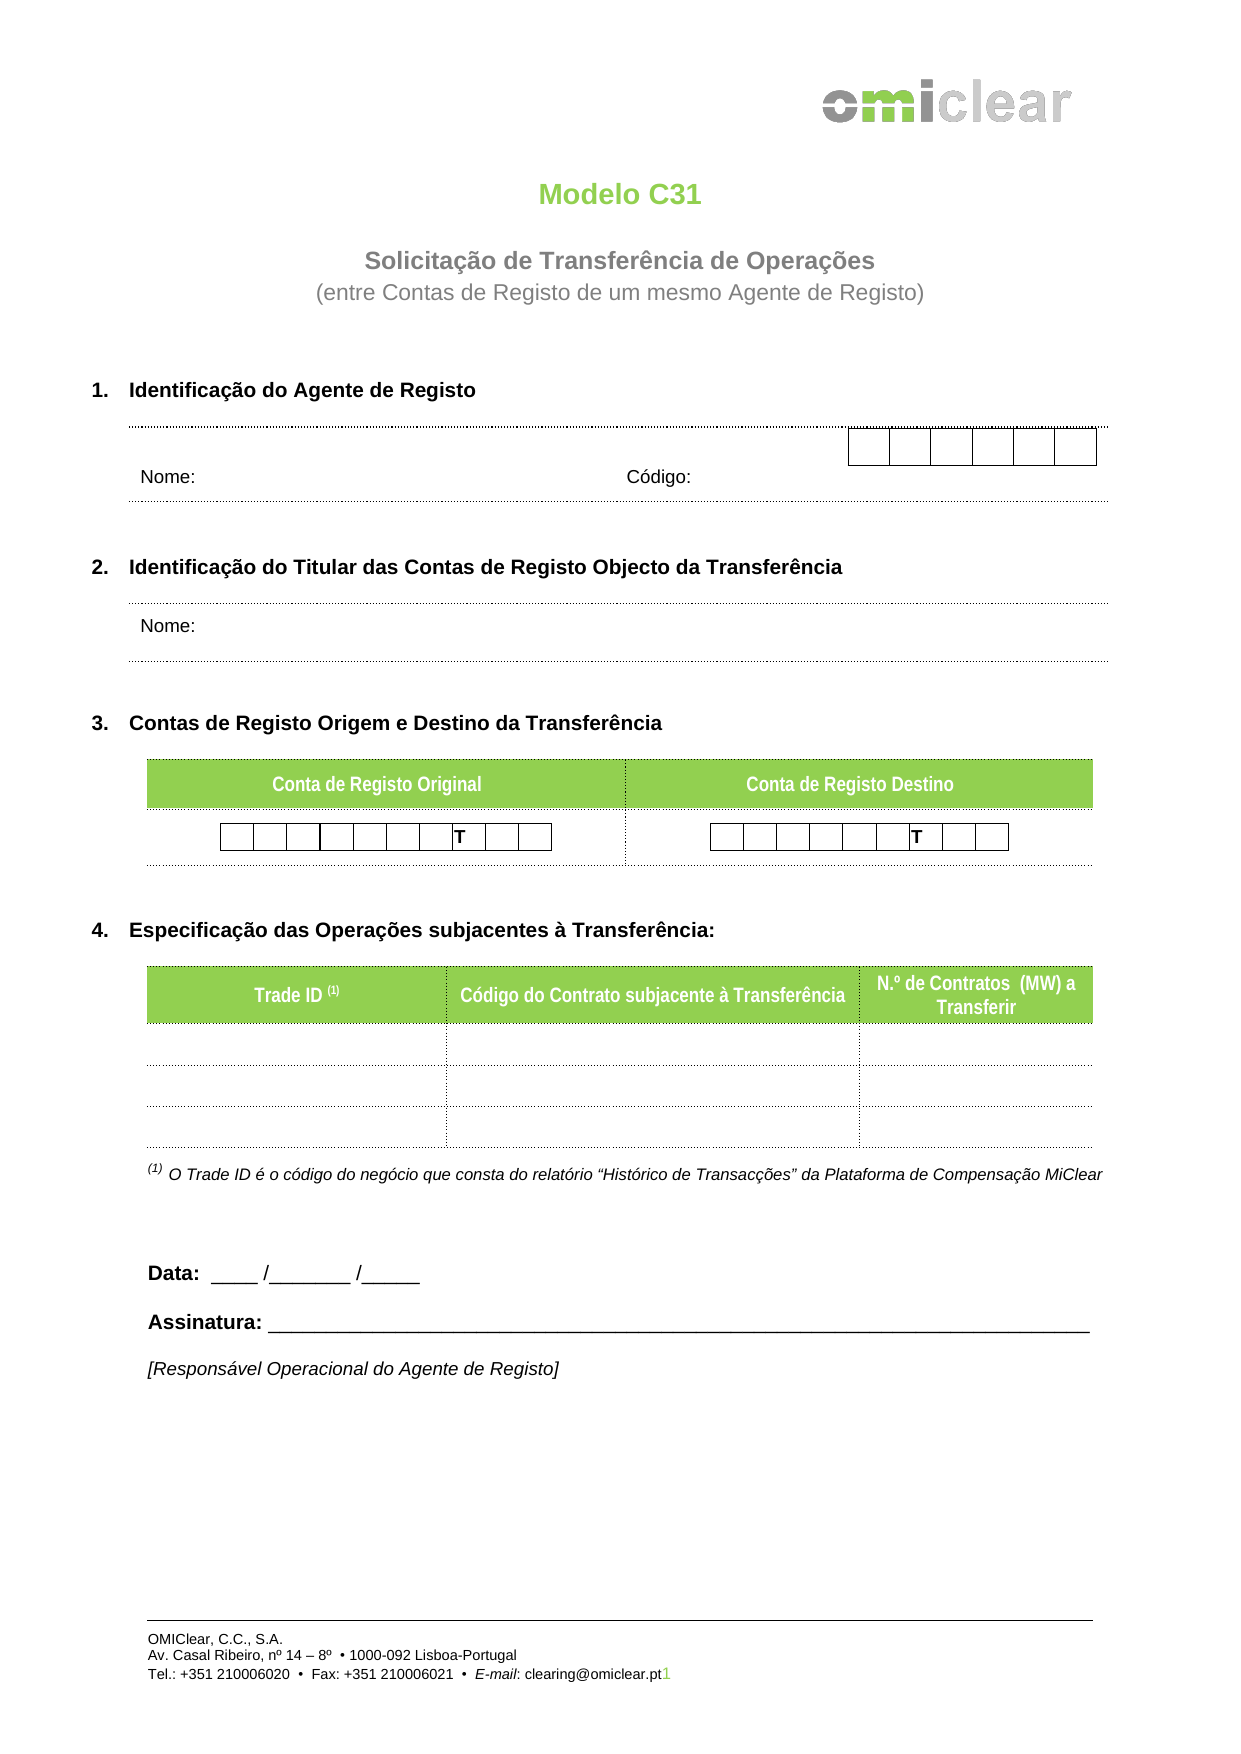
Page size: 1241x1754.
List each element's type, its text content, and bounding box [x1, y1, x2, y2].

list Identificação do Titular das Contas de Registo Objecto da Transferência [91, 555, 1111, 579]
text Assinatura: _______________________________________________________________________ [148, 1309, 1092, 1333]
text Modelo C31 [148, 177, 1092, 211]
table_header Trade ID (1) [147, 966, 447, 1023]
text (1) O Trade ID é o código do negócio que consta do relatório “Histórico de Transacções” da Plataforma de Compensação MiClear [148, 1161, 1111, 1185]
table_cell [147, 1106, 447, 1147]
text Data: ____ /_______ /_____ [148, 1261, 1092, 1285]
table_cell [447, 1065, 859, 1106]
text Solicitação de Transferência de Operações [148, 246, 1092, 275]
table_header Nome: Código: [129, 426, 1107, 501]
text (entre Contas de Registo de um mesmo Agente de Registo) [148, 279, 1092, 305]
table_header Código do Contrato subjacente à Transferência [447, 966, 859, 1023]
table_cell [859, 1106, 1093, 1147]
picture [808, 64, 1084, 135]
list Contas de Registo Origem e Destino da Transferência [91, 711, 1111, 735]
text [Responsável Operacional do Agente de Registo] [148, 1358, 1092, 1379]
table_cell [147, 1065, 447, 1106]
table_cell [447, 1023, 859, 1064]
table_cell [859, 1065, 1093, 1106]
table_cell [447, 1106, 859, 1147]
table_header Nome: [129, 603, 1107, 661]
table_cell [626, 809, 1093, 865]
list Especificação das Operações subjacentes à Transferência: [91, 917, 1111, 941]
table_header N.º de Contratos (MW) a Transferir [859, 966, 1093, 1023]
table_cell [147, 809, 626, 865]
table_cell [147, 1023, 447, 1064]
table_header Conta de Registo Original [147, 759, 626, 808]
table_header Conta de Registo Destino [626, 759, 1093, 808]
list Identificação do Agente de Registo [91, 378, 1111, 402]
table_cell [859, 1023, 1093, 1064]
